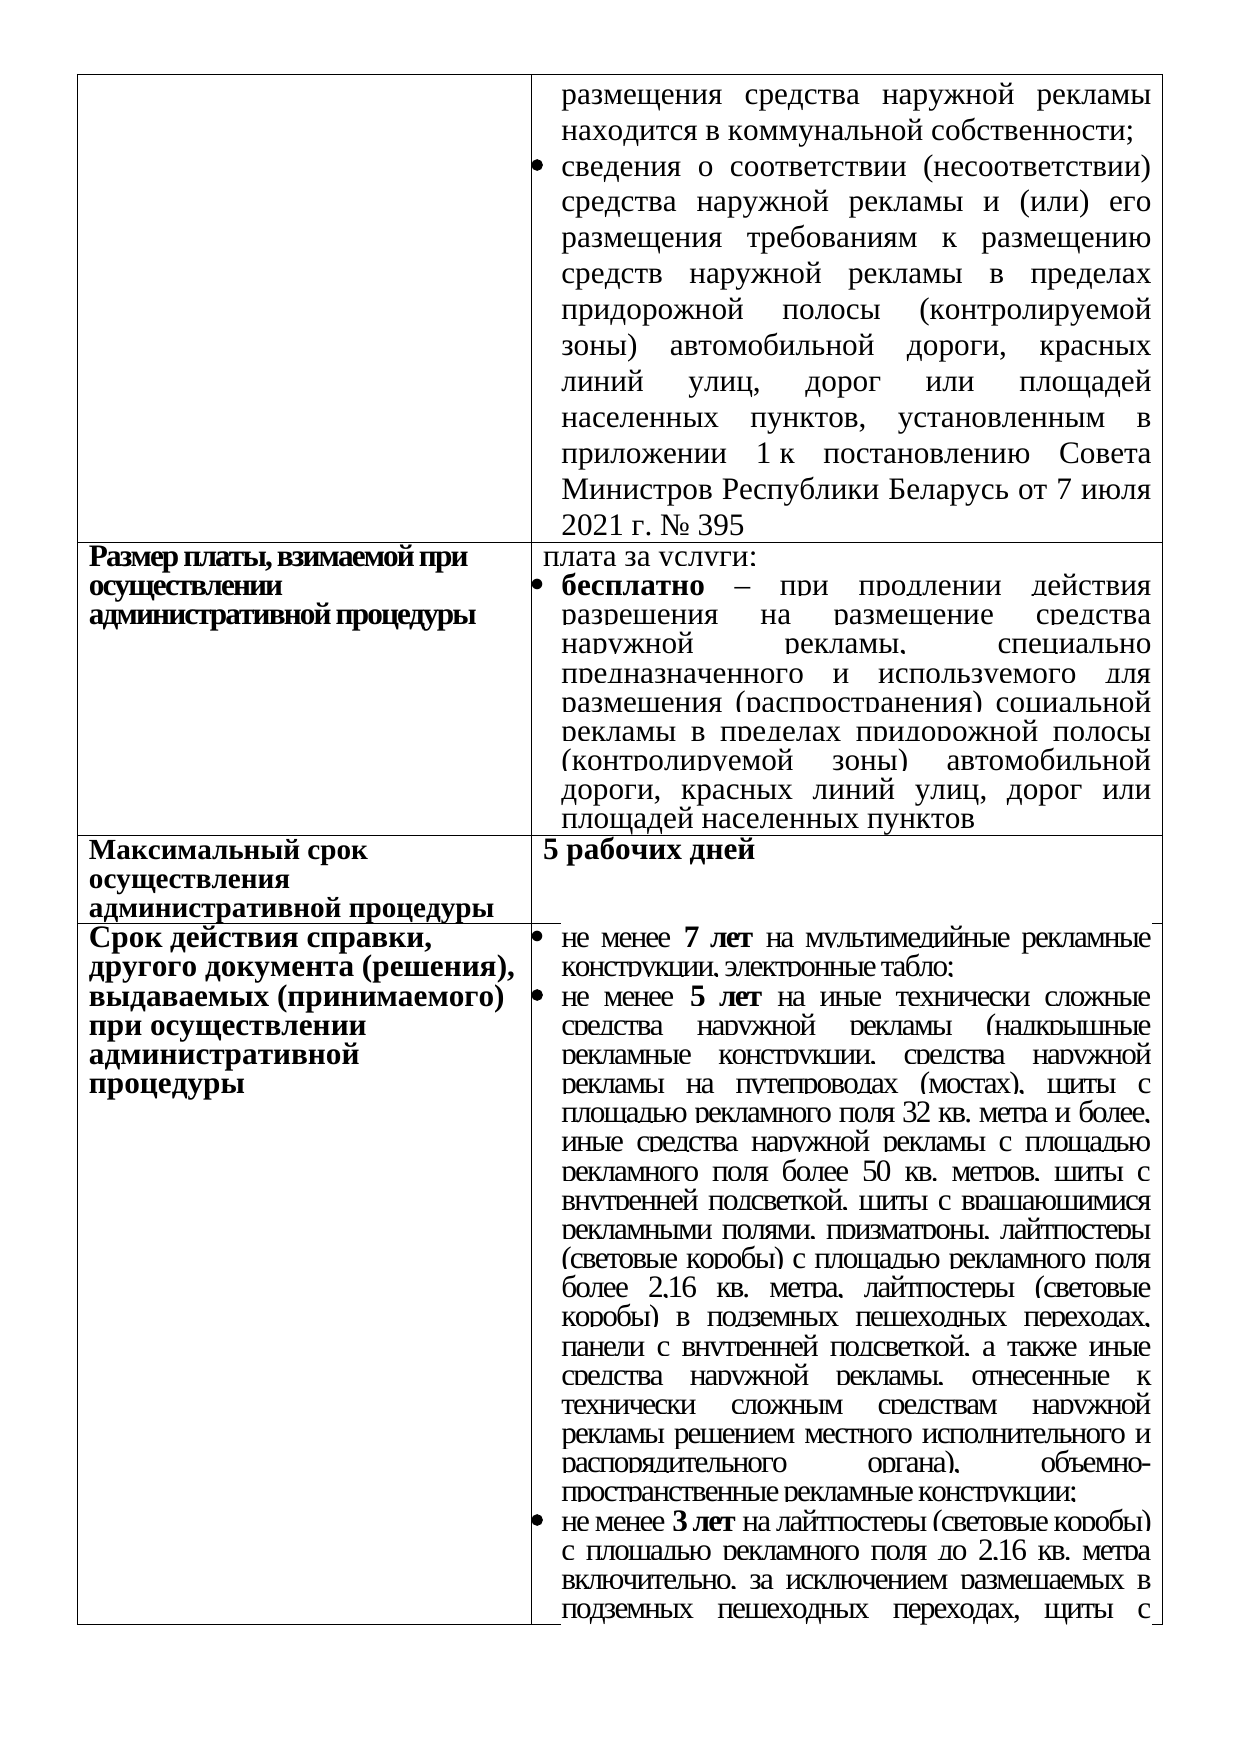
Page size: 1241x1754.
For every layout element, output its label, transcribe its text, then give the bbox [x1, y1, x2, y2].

table_cell плата за услуги; бесплатно – при продлении действия разрешения на размещение средства наружной рекламы, специально предназначенного и используемого для размещения (распространения) социальной рекламы в пределах придорожной полосы (контролируемой зоны) автомобильной дороги, красных линий улиц, дорог или площадей населенных пунктов [757, 543, 1162, 835]
table_cell Максимальный срок осуществления административной процедуры [78, 836, 531, 923]
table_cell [78, 75, 531, 542]
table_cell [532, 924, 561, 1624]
table_cell Размер платы, взимаемой при осуществлении административной процедуры [78, 543, 531, 835]
table_cell 5 рабочих дней [532, 836, 1162, 923]
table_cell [532, 75, 1162, 542]
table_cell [78, 924, 531, 1624]
